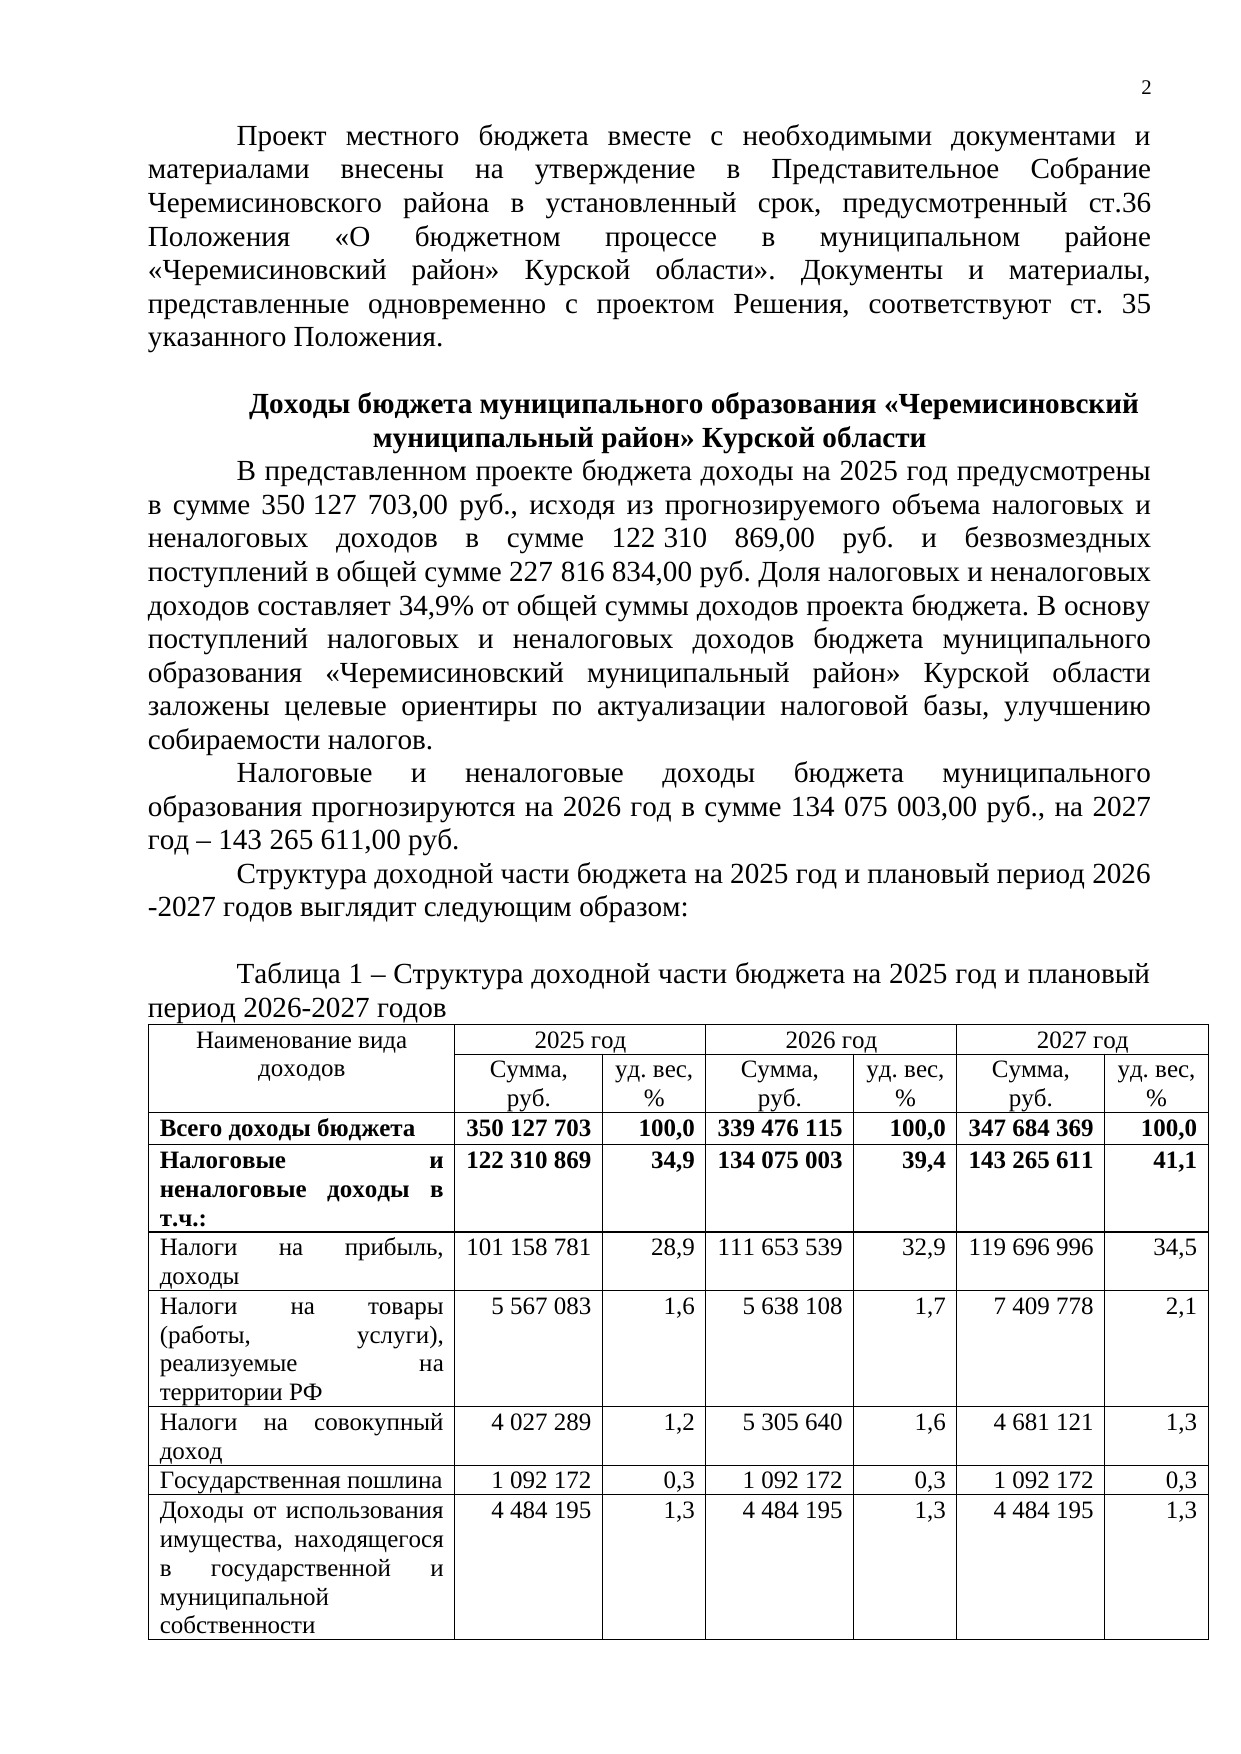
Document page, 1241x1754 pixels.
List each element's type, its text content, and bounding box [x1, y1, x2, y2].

table_cell 1,7 [854, 1291, 956, 1406]
table_header 2025 год [455, 1025, 705, 1053]
table_cell 39,4 [854, 1145, 956, 1231]
table_cell 339 476 115 [706, 1113, 853, 1144]
table_cell 0,3 [854, 1466, 956, 1494]
table_cell 41,1 [1105, 1145, 1208, 1231]
table_cell Налоги на прибыль, доходы [149, 1233, 454, 1290]
table_cell 111 653 539 [706, 1233, 853, 1290]
table_cell 28,9 [603, 1233, 705, 1290]
table_cell 1,3 [1105, 1495, 1208, 1639]
table_cell 7 409 778 [957, 1291, 1104, 1406]
table_cell 122 310 869 [455, 1145, 602, 1231]
text Проект местного бюджета вместе с необходимыми документами и материалами внесены на утверждение в Представительное Собрание Черемисиновского района в установленный срок, предусмотренный ст.36 Положения «О бюджетном процессе в муниципальном районе «Черемисиновский район» Курской области». Документы и материалы, представленные одновременно с проектом Решения, соответствуют ст. 35 указанного Положения. [148, 118, 1152, 353]
table_cell 347 684 369 [957, 1113, 1104, 1144]
table_cell 100,0 [1105, 1113, 1208, 1144]
table_cell 100,0 [854, 1113, 956, 1144]
table_cell Сумма, руб. [455, 1055, 602, 1112]
table_cell 4 027 289 [455, 1407, 602, 1464]
table_cell Налоги на товары (работы, услуги), реализуемые на территории РФ [149, 1291, 454, 1406]
table_cell 1 092 172 [957, 1466, 1104, 1494]
table_cell Сумма, руб. [957, 1055, 1104, 1112]
table_header Наименование вида доходов [149, 1025, 454, 1112]
table_cell 4 484 195 [455, 1495, 602, 1639]
table_header 2027 год [957, 1025, 1208, 1053]
table_cell 1,6 [854, 1407, 956, 1464]
table_cell 5 567 083 [455, 1291, 602, 1406]
table_cell 4 484 195 [957, 1495, 1104, 1639]
table_cell Сумма, руб. [706, 1055, 853, 1112]
table_cell 134 075 003 [706, 1145, 853, 1231]
table_cell 119 696 996 [957, 1233, 1104, 1290]
table_cell 100,0 [603, 1113, 705, 1144]
table_cell 0,3 [603, 1466, 705, 1494]
table_cell 5 305 640 [706, 1407, 853, 1464]
table_cell 5 638 108 [706, 1291, 853, 1406]
table_cell 4 484 195 [706, 1495, 853, 1639]
table_cell уд. вес, % [854, 1055, 956, 1112]
table_cell 350 127 703 [455, 1113, 602, 1144]
table_cell Налоговые и неналоговые доходы в т.ч.: [149, 1145, 454, 1231]
table_cell 1,3 [603, 1495, 705, 1639]
table_cell уд. вес, % [603, 1055, 705, 1112]
table_cell 4 681 121 [957, 1407, 1104, 1464]
table_cell 2,1 [1105, 1291, 1208, 1406]
table_cell 0,3 [1105, 1466, 1208, 1494]
text Налоговые и неналоговые доходы бюджета муниципального образования прогнозируются на 2026 год в сумме 134 075 003,00 руб., на 2027 год – 143 265 611,00 руб. [148, 755, 1152, 856]
table_cell 1 092 172 [455, 1466, 602, 1494]
table_cell 1,3 [1105, 1407, 1208, 1464]
table_cell уд. вес, % [1105, 1055, 1208, 1112]
table_cell 1,3 [854, 1495, 956, 1639]
text Таблица 1 – Структура доходной части бюджета на 2025 год и плановый период 2026-2027 годов [148, 957, 1152, 1024]
table_cell 101 158 781 [455, 1233, 602, 1290]
table_cell 32,9 [854, 1233, 956, 1290]
text В представленном проекте бюджета доходы на 2025 год предусмотрены в сумме 350 127 703,00 руб., исходя из прогнозируемого объема налоговых и неналоговых доходов в сумме 122 310 869,00 руб. и безвозмездных поступлений в общей сумме 227 816 834,00 руб. Доля налоговых и неналоговых доходов составляет 34,9% от общей суммы доходов проекта бюджета. В основу поступлений налоговых и неналоговых доходов бюджета муниципального образования «Черемисиновский муниципальный район» Курской области заложены целевые ориентиры по актуализации налоговой базы, улучшению собираемости налогов. [148, 453, 1152, 755]
text Структура доходной части бюджета на 2025 год и плановый период 2026 -2027 годов выглядит следующим образом: [148, 856, 1152, 923]
table_cell 1 092 172 [706, 1466, 853, 1494]
text Доходы бюджета муниципального образования «Черемисиновский муниципальный район» Курской области [148, 386, 1152, 453]
table_cell Всего доходы бюджета [149, 1113, 454, 1144]
table_cell Государственная пошлина [149, 1466, 454, 1494]
table_header 2026 год [706, 1025, 956, 1053]
table_cell 34,9 [603, 1145, 705, 1231]
table_cell Доходы от использования имущества, находящегося в государственной и муниципальной собственности [149, 1495, 454, 1639]
table_cell 143 265 611 [957, 1145, 1104, 1231]
table_cell 1,2 [603, 1407, 705, 1464]
table_cell 34,5 [1105, 1233, 1208, 1290]
table_cell Налоги на совокупный доход [149, 1407, 454, 1464]
table_cell 1,6 [603, 1291, 705, 1406]
